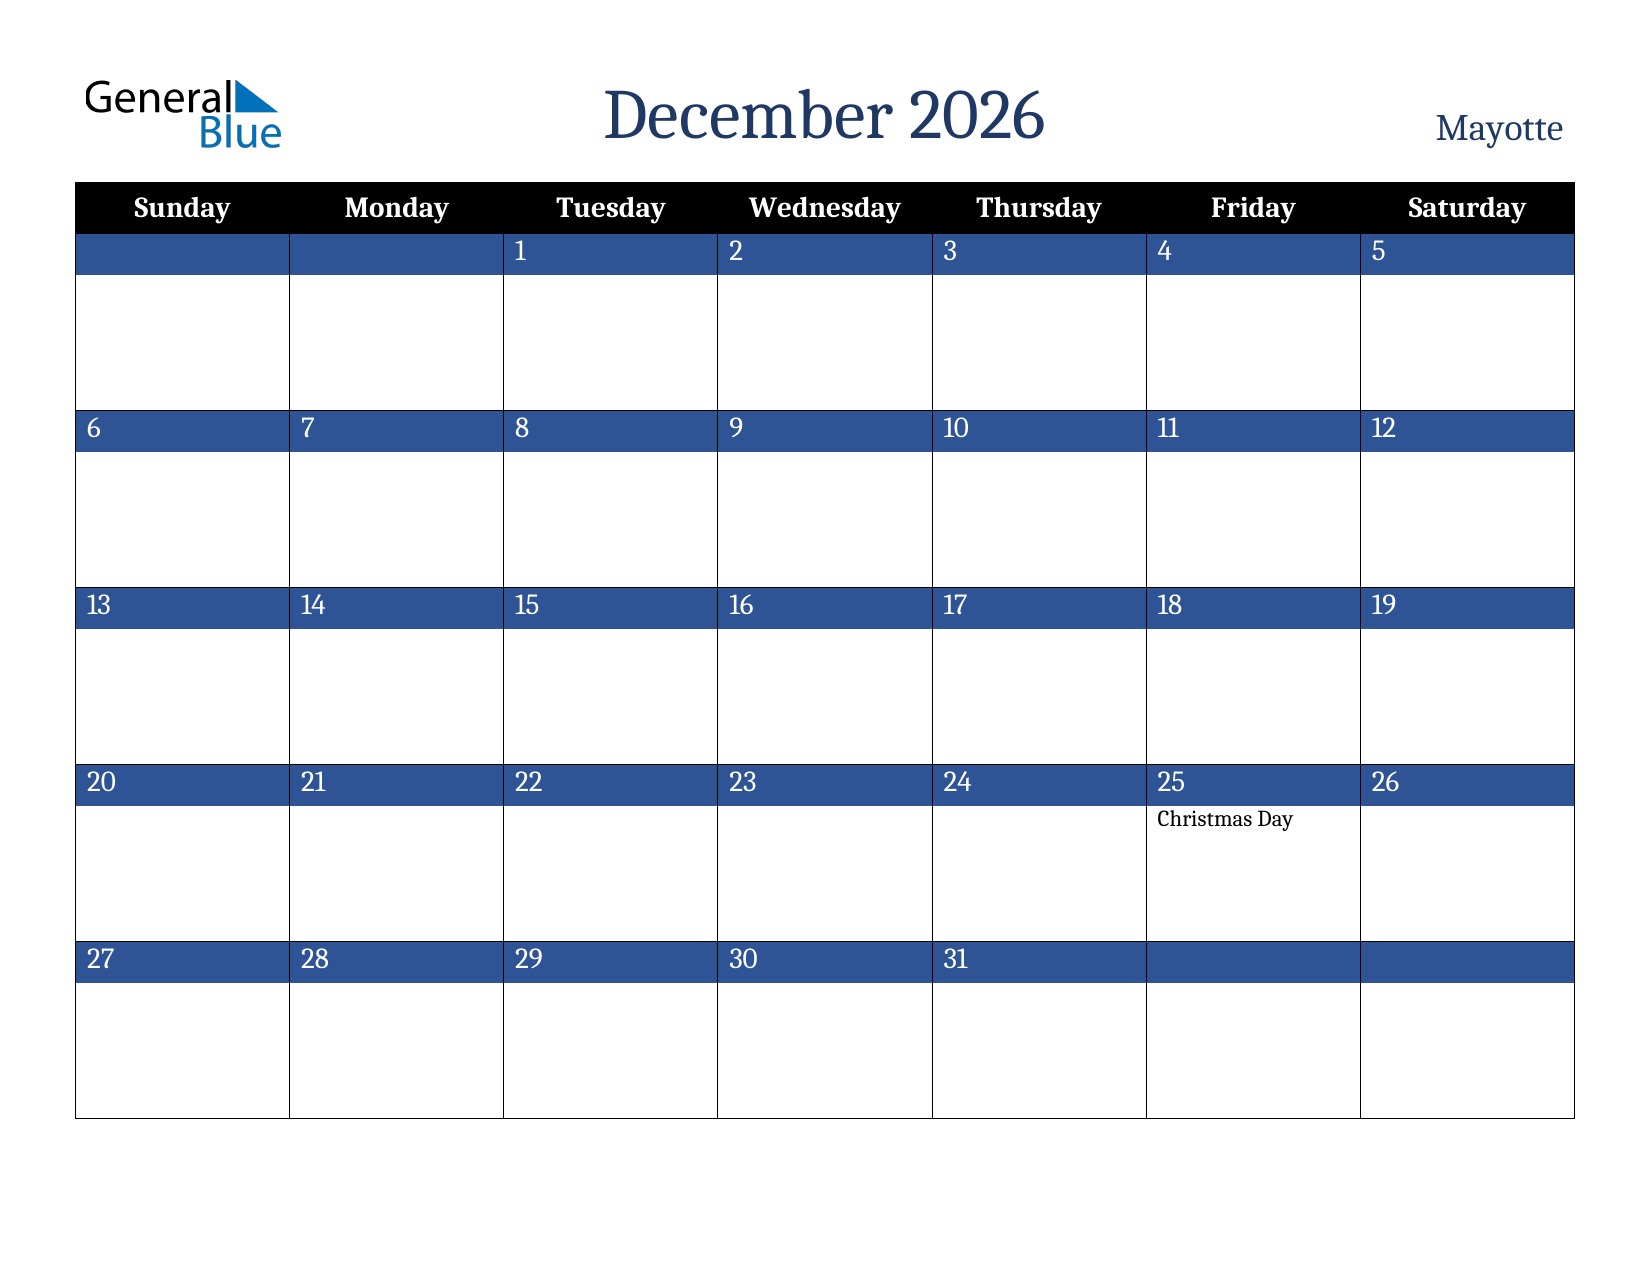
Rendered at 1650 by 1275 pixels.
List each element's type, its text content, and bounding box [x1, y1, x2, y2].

table_cell 27 [76, 942, 289, 983]
table_cell [290, 275, 503, 410]
table_cell 4 [1147, 234, 1360, 275]
table_cell [504, 452, 717, 587]
table_cell [76, 983, 289, 1118]
table_cell 1 [504, 234, 717, 275]
table_cell 25 [1147, 765, 1360, 806]
table_cell 10 [933, 411, 1146, 452]
table_cell [1147, 942, 1360, 983]
table_cell [290, 806, 503, 941]
table_cell 23 [718, 765, 932, 806]
table_cell [933, 806, 1146, 941]
table_cell [933, 275, 1146, 410]
table_cell 13 [76, 588, 289, 629]
table_cell 19 [1361, 588, 1574, 629]
table_cell 22 [504, 765, 717, 806]
table_cell [1147, 629, 1360, 764]
table_cell [76, 452, 289, 587]
table_header [76, 75, 503, 182]
table_cell [76, 275, 289, 410]
table_cell Monday [290, 183, 503, 233]
table_cell 5 [1361, 234, 1574, 275]
table_cell [718, 806, 932, 941]
table_cell [933, 983, 1146, 1118]
table_cell 20 [76, 765, 289, 806]
table_cell 21 [290, 765, 503, 806]
table_header December 2026 [504, 75, 1146, 182]
table_cell 14 [290, 588, 503, 629]
table_cell [290, 234, 503, 275]
table_cell Tuesday [504, 183, 717, 233]
table_cell [76, 806, 289, 941]
table_cell [504, 275, 717, 410]
table_cell [76, 629, 289, 764]
table_cell [1361, 629, 1574, 764]
table_cell [76, 234, 289, 275]
table_cell Christmas Day [1147, 806, 1360, 941]
table_cell [718, 983, 932, 1118]
table_cell 15 [504, 588, 717, 629]
table_cell 11 [1147, 411, 1360, 452]
table_cell [1147, 275, 1360, 410]
table_cell Sunday [76, 183, 289, 233]
table_cell [290, 452, 503, 587]
table_cell [1361, 806, 1574, 941]
table_cell [504, 806, 717, 941]
table_cell [504, 629, 717, 764]
table_cell 6 [76, 411, 289, 452]
table_cell 29 [504, 942, 717, 983]
table_cell 12 [1361, 411, 1574, 452]
table_cell [290, 983, 503, 1118]
table_cell Wednesday [718, 183, 932, 233]
table_cell Saturday [1361, 183, 1574, 233]
table_cell [718, 629, 932, 764]
table_cell 2 [718, 234, 932, 275]
table_cell [933, 629, 1146, 764]
table_cell 28 [290, 942, 503, 983]
table_cell [933, 452, 1146, 587]
table_cell [718, 275, 932, 410]
table_cell [1361, 275, 1574, 410]
table_cell [1361, 942, 1574, 983]
table_cell 18 [1147, 588, 1360, 629]
table_cell 3 [933, 234, 1146, 275]
table_cell [718, 452, 932, 587]
table_cell 24 [933, 765, 1146, 806]
table_cell 17 [933, 588, 1146, 629]
picture [86, 80, 281, 148]
table_cell [1147, 452, 1360, 587]
table_cell Friday [1147, 183, 1360, 233]
table_cell [1147, 983, 1360, 1118]
table_cell [1361, 452, 1574, 587]
table_cell [504, 983, 717, 1118]
table_cell 16 [718, 588, 932, 629]
table_cell 9 [718, 411, 932, 452]
table_cell 7 [290, 411, 503, 452]
table_cell [290, 629, 503, 764]
table_cell 26 [1361, 765, 1574, 806]
table_cell [1361, 983, 1574, 1118]
table_cell 31 [933, 942, 1146, 983]
table_cell 30 [718, 942, 932, 983]
table_header Mayotte [1146, 75, 1574, 182]
table_cell Thursday [933, 183, 1146, 233]
table_cell 8 [504, 411, 717, 452]
